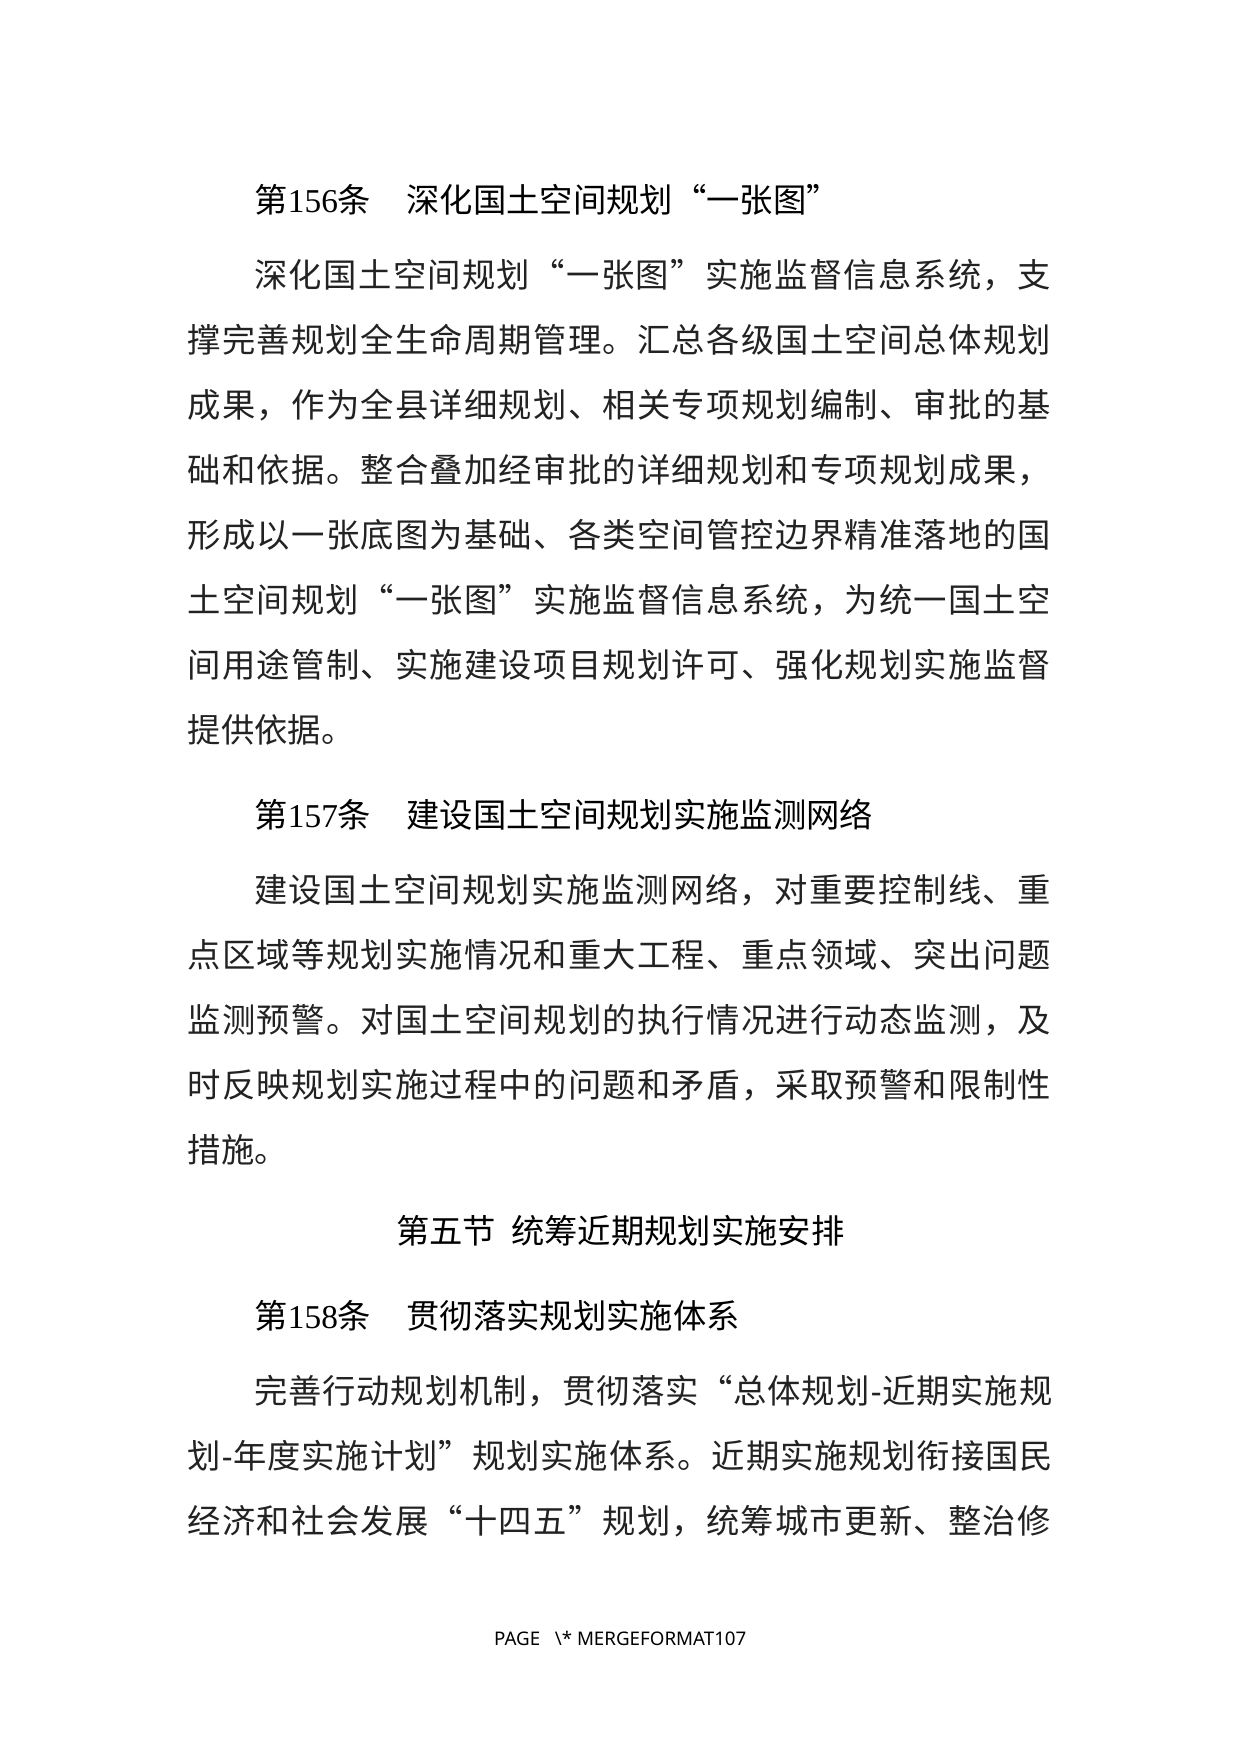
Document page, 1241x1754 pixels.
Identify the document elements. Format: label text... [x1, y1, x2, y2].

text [187, 1357, 1053, 1552]
text 深化国土空间规划“一张图” [254, 162, 1053, 224]
text 贯彻落实规划实施体系 [254, 1278, 1053, 1341]
text 建设国土空间规划实施监测网络 [254, 777, 1053, 839]
text 深化国土空间规划“一张图”实施监督信息系统，支撑完善规划全生命周期管理。汇总各级国土空间总体规划成果，作为全县详细规划、相关专项规划编制、审批的基础和依据。整合叠加经审批的详细规划和专项规划成果，形成以一张底图为基础、各类空间管控边界精准落地的国土空间规划“一张图”实施监督信息系统，为统一国土空间用途管制、实施建设项目规划许可、强化规划实施监督提供依据。 [187, 241, 1053, 761]
text 建设国土空间规划实施监测网络，对重要控制线、重点区域等规划实施情况和重大工程、重点领域、突出问题监测预警。对国土空间规划的执行情况进行动态监测，及时反映规划实施过程中的问题和矛盾，采取预警和限制性措施。 [187, 856, 1053, 1181]
subtitle 第五节 统筹近期规划实施安排 [187, 1197, 1053, 1262]
